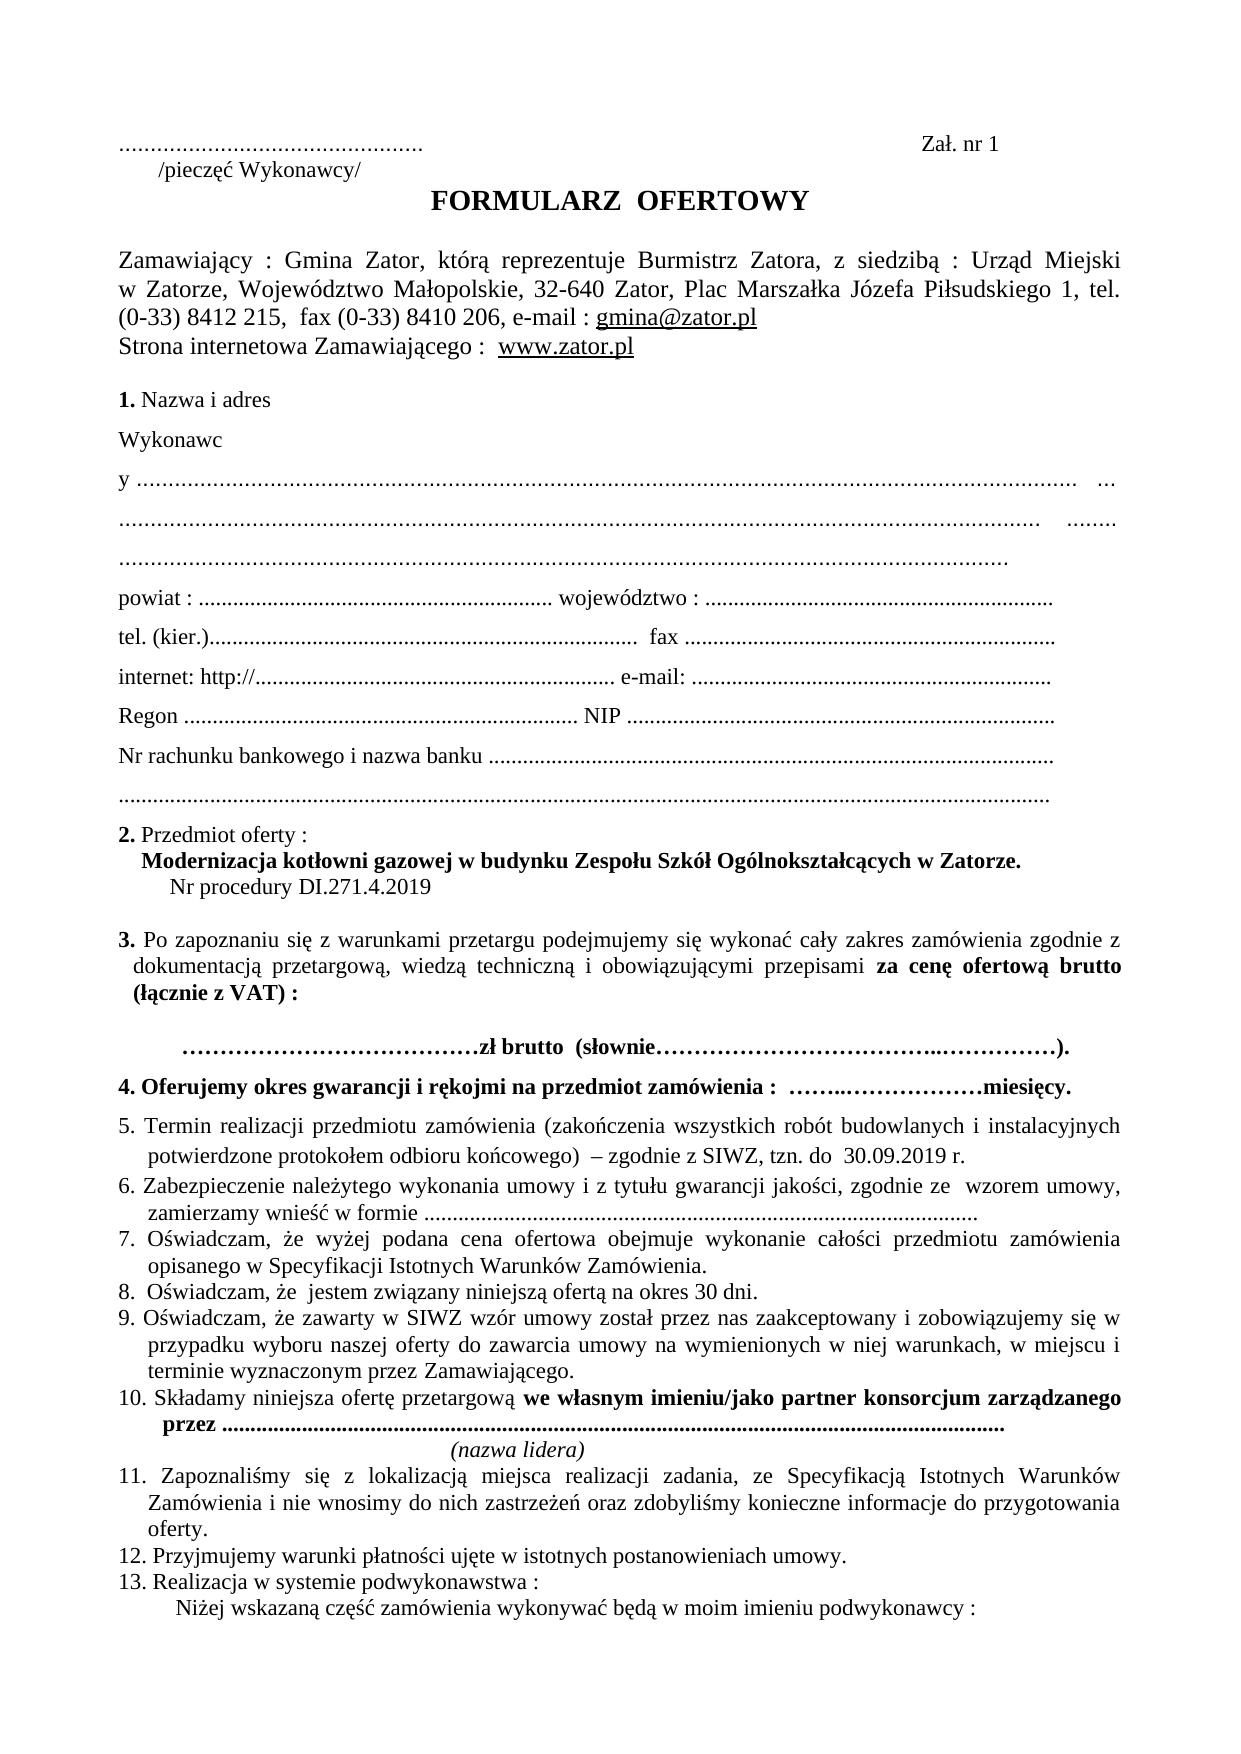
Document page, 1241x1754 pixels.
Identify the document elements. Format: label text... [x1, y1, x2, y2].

text 10. Składamy niniejsza ofertę przetargową we własnym imieniu/jako partner konsorcjum zarządzanego przez ......................................................................................................................................... [118, 1383, 1122, 1436]
text Nr rachunku bankowego i nazwa banku ................................................................................................... [118, 742, 1122, 768]
text 2. Przedmiot oferty : [118, 821, 1122, 847]
text 3. Po zapoznaniu się z warunkami przetargu podejmujemy się wykonać cały zakres zamówienia zgodnie z dokumentacją przetargową, wiedzą techniczną i obowiązującymi przepisami za cenę ofertową brutto (łącznie z VAT) : [118, 926, 1122, 1005]
text 1. Nazwa i adres Wykonawcy .................................................................................................................................................... .................................................................................................................................................... .................................................................................................................................................... [118, 386, 1122, 571]
text ................................................................................................................................................................... [118, 781, 1122, 808]
text internet: http://............................................................... e-mail: ............................................................... [118, 663, 1122, 689]
text Regon ..................................................................... NIP ........................................................................... [118, 702, 1122, 729]
text Nr procedury DI.271.4.2019 [118, 873, 1181, 900]
text /pieczęć Wykonawcy/ [118, 156, 1122, 183]
text …………………………………zł brutto (słownie………………………………..……………). [118, 1033, 1122, 1059]
text 6. Zabezpieczenie należytego wykonania umowy i z tytułu gwarancji jakości, zgodnie ze wzorem umowy, zamierzamy wnieść w formie ................................................................................................. [118, 1173, 1122, 1225]
text FORMULARZ OFERTOWY [118, 183, 1122, 216]
text 11. Zapoznaliśmy się z lokalizacją miejsca realizacji zadania, ze Specyfikacją Istotnych Warunków Zamówienia i nie wnosimy do nich zastrzeżeń oraz zdobyliśmy konieczne informacje do przygotowania oferty. [118, 1463, 1122, 1542]
text Modernizacja kotłowni gazowej w budynku Zespołu Szkół Ogólnokształcących w Zatorze. [118, 847, 1181, 873]
text 9. Oświadczam, że zawarty w SIWZ wzór umowy został przez nas zaakceptowany i zobowiązujemy się w przypadku wyboru naszej oferty do zawarcia umowy na wymienionych w niej warunkach, w miejscu i terminie wyznaczonym przez Zamawiającego. [118, 1304, 1122, 1383]
text 12. Przyjmujemy warunki płatności ujęte w istotnych postanowieniach umowy. [118, 1542, 1122, 1568]
list (nazwa lidera) [193, 1436, 1117, 1463]
text powiat : .............................................................. województwo : ............................................................. tel. (kier.)........................................................................... fax ................................................................. [118, 584, 1122, 650]
text Niżej wskazaną część zamówienia wykonywać będą w moim imieniu podwykonawcy : [118, 1594, 1122, 1621]
text 13. Realizacja w systemie podwykonawstwa : [118, 1568, 1122, 1594]
text 7. Oświadczam, że wyżej podana cena ofertowa obejmuje wykonanie całości przedmiotu zamówienia opisanego w Specyfikacji Istotnych Warunków Zamówienia. [118, 1225, 1122, 1278]
text Zamawiający : Gmina Zator, którą reprezentuje Burmistrz Zatora, z siedzibą : Urząd Miejski w Zatorze, Województwo Małopolskie, 32-640 Zator, Plac Marszałka Józefa Piłsudskiego 1, tel. (0-33) 8412 215, fax (0-33) 8410 206, e-mail : gmina@zator.pl [118, 245, 1122, 331]
text 8. Oświadczam, że jestem związany niniejszą ofertą na okres 30 dni. [118, 1278, 1122, 1304]
text Strona internetowa Zamawiającego : www.zator.pl [118, 331, 1122, 360]
text ................................................ Zał. nr 1 [118, 130, 1122, 156]
text 5. Termin realizacji przedmiotu zamówienia (zakończenia wszystkich robót budowlanych i instalacyjnych potwierdzone protokołem odbioru końcowego) – zgodnie z SIWZ, tzn. do 30.09.2019 r. [118, 1112, 1122, 1169]
text 4. Oferujemy okres gwarancji i rękojmi na przedmiot zamówienia : ……..………………miesięcy. [118, 1073, 1122, 1099]
